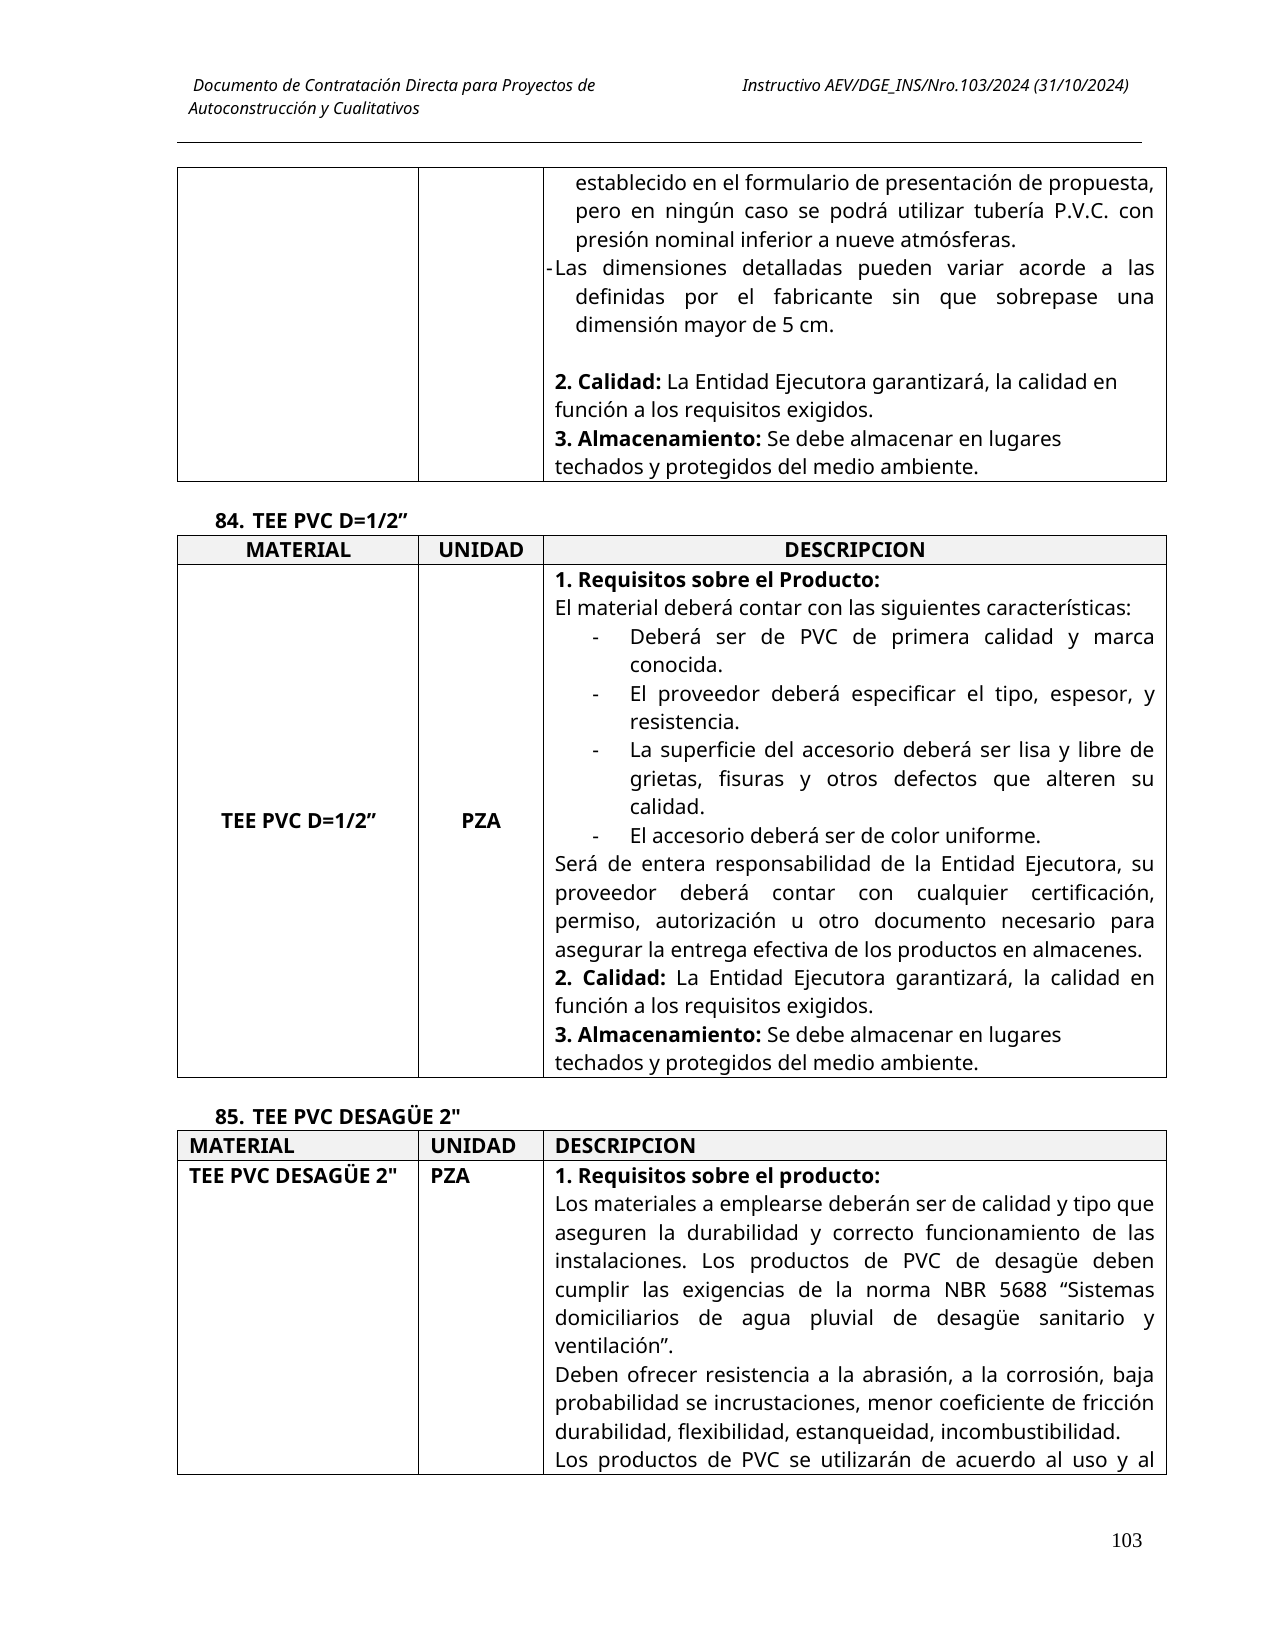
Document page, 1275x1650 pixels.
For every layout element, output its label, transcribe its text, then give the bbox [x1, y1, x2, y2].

list TEE PVC D=1/2” [215, 506, 1142, 534]
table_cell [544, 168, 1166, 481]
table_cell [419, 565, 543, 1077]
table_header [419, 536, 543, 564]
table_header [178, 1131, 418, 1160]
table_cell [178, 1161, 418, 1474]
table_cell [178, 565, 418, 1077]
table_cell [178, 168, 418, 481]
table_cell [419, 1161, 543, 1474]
list TEE PVC DESAGÜE 2" [215, 1102, 1142, 1130]
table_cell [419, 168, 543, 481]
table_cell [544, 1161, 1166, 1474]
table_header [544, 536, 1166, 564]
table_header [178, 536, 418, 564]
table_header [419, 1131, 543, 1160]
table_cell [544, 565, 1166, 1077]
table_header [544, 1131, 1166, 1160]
